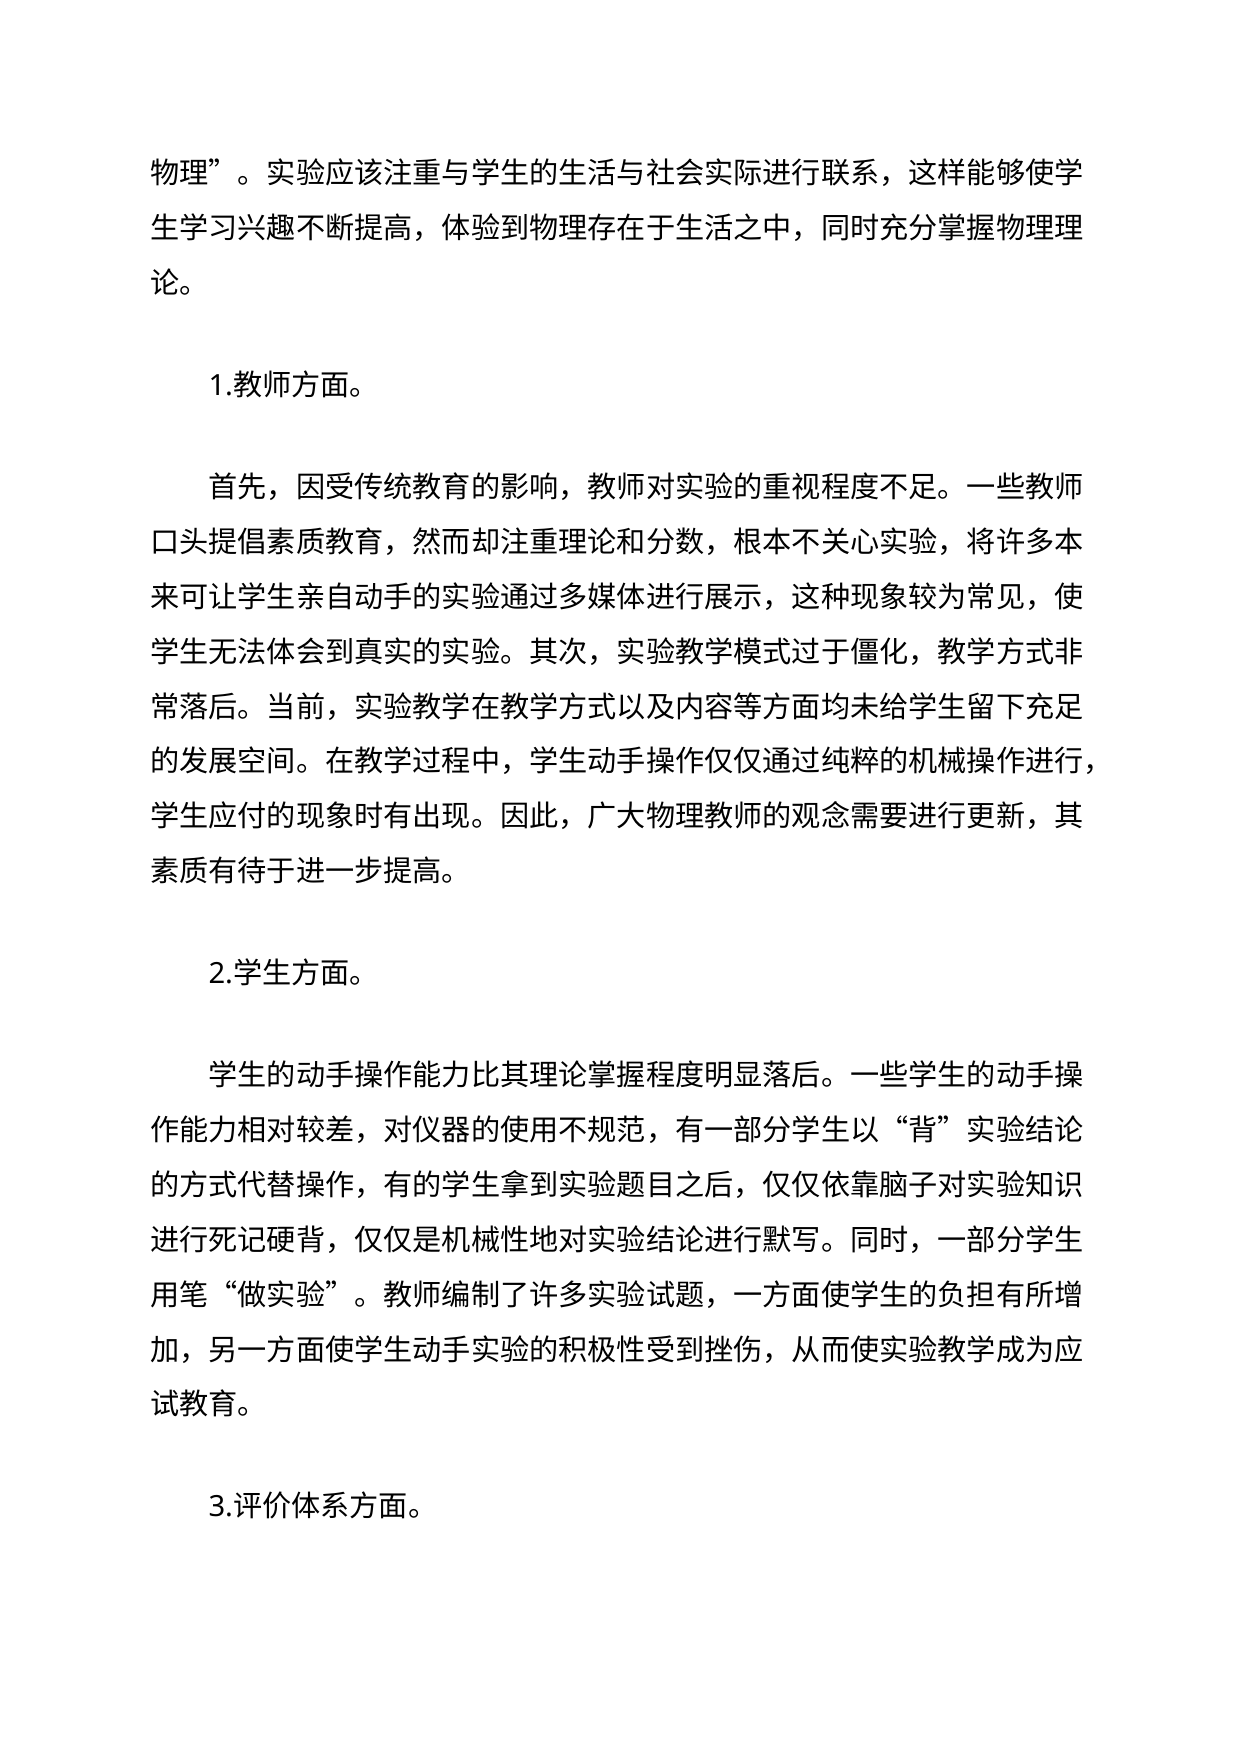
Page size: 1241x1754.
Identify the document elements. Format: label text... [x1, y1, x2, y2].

text 学生的动手操作能力比其理论掌握程度明显落后。一些学生的动手操作能力相对较差，对仪器的使用不规范，有一部分学生以“背”实验结论的方式代替操作，有的学生拿到实验题目之后，仅仅依靠脑子对实验知识进行死记硬背，仅仅是机械性地对实验结论进行默写。同时，一部分学生用笔“做实验”。教师编制了许多实验试题，一方面使学生的负担有所增加，另一方面使学生动手实验的积极性受到挫伤，从而使实验教学成为应试教育。 [150, 1052, 1090, 1423]
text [150, 150, 1090, 302]
text 3.评价体系方面。 [150, 1483, 1090, 1525]
text 2.学生方面。 [150, 949, 1090, 992]
text 首先，因受传统教育的影响，教师对实验的重视程度不足。一些教师口头提倡素质教育，然而却注重理论和分数，根本不关心实验，将许多本来可让学生亲自动手的实验通过多媒体进行展示，这种现象较为常见，使学生无法体会到真实的实验。其次，实验教学模式过于僵化，教学方式非常落后。当前，实验教学在教学方式以及内容等方面均未给学生留下充足的发展空间。在教学过程中，学生动手操作仅仅通过纯粹的机械操作进行，学生应付的现象时有出现。因此，广大物理教师的观念需要进行更新，其素质有待于进一步提高。 [150, 463, 1090, 890]
text 1.教师方面。 [150, 362, 1090, 404]
